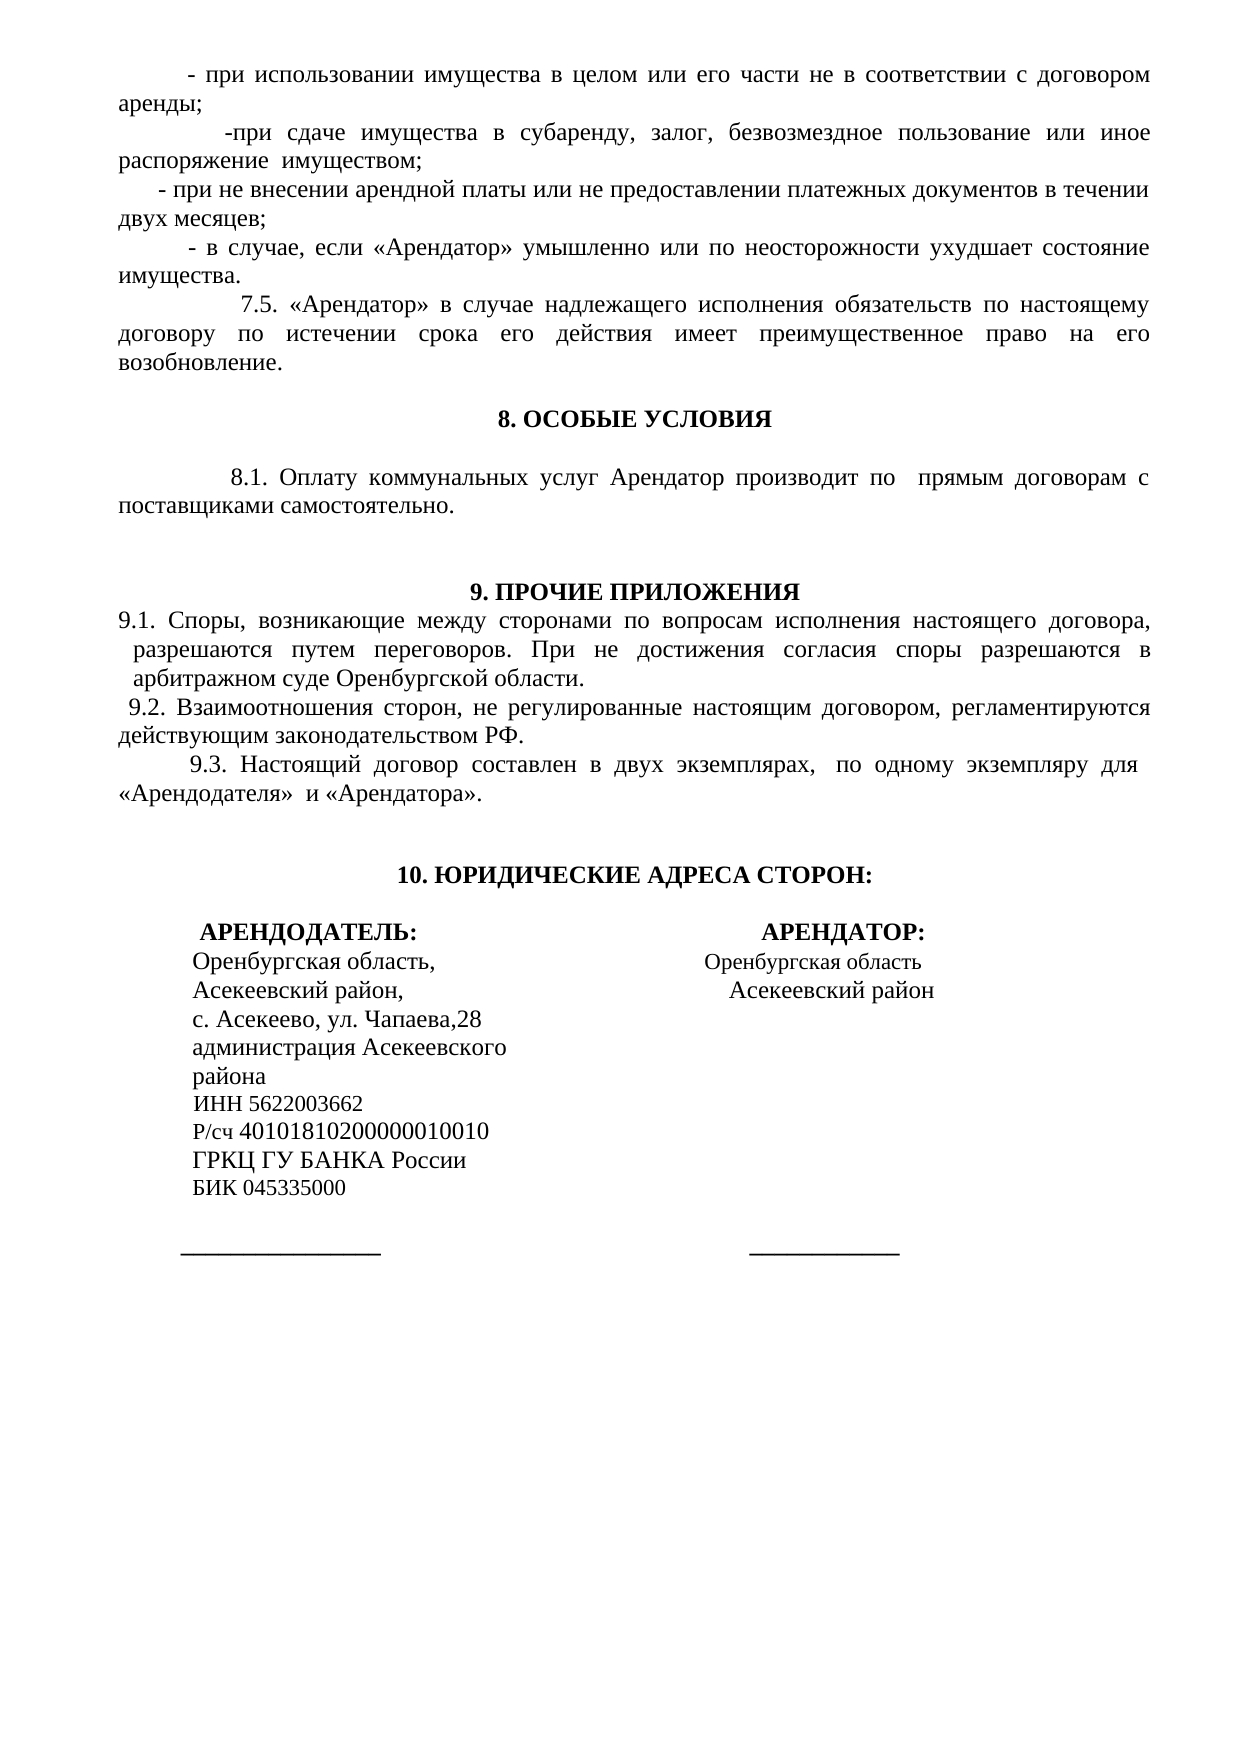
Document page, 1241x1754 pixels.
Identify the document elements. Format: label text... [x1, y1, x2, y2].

title ________________ ____________ [118, 1229, 1152, 1258]
text 8. ОСОБЫЕ УСЛОВИЯ [118, 404, 1152, 433]
title Р/сч 40101810200000010010 [118, 1116, 1152, 1145]
title АРЕНДОДАТЕЛЬ: АРЕНДАТОР: [118, 917, 1152, 946]
text 9.2. Взаимоотношения сторон, не регулированные настоящим договором, регламентируются действующим законодательством РФ. [118, 692, 1152, 749]
text 8.1. Оплату коммунальных услуг Арендатор производит по прямым договорам с поставщиками самостоятельно. [118, 462, 1152, 519]
text 9.3. Настоящий договор составлен в двух экземплярах, по одному экземпляру для «Арендодателя» и «Арендатора». [62, 749, 1138, 807]
title с. Асекеево, ул. Чапаева,28 [118, 1004, 1152, 1032]
title администрация Асекеевского [118, 1032, 1152, 1061]
title Асекеевский район, Асекеевский район [118, 975, 1152, 1004]
title 10. ЮРИДИЧЕСКИЕ АДРЕСА СТОРОН: [118, 860, 1152, 889]
text 9. ПРОЧИЕ ПРИЛОЖЕНИЯ [118, 577, 1152, 605]
text - при не внесении арендной платы или не предоставлении платежных документов в течении двух месяцев; [118, 174, 1152, 232]
title Оренбургская область, Оренбургская область [118, 946, 1152, 975]
text 7.5. «Арендатор» в случае надлежащего исполнения обязательств по настоящему договору по истечении срока его действия имеет преимущественное право на его возобновление. [118, 289, 1152, 375]
title ГРКЦ ГУ БАНКА России [118, 1145, 1152, 1174]
text - в случае, если «Арендатор» умышленно или по неосторожности ухудшает состояние имущества. [118, 232, 1152, 289]
title БИК 045335000 [118, 1174, 1152, 1200]
title ИНН 5622003662 [193, 1090, 1152, 1116]
title района [118, 1061, 1152, 1090]
text 9.1. Споры, возникающие между сторонами по вопросам исполнения настоящего договора, разрешаются путем переговоров. При не достижения согласия споры разрешаются в арбитражном суде Оренбургской области. [118, 605, 1152, 692]
text - при использовании имущества в целом или его части не в соответствии с договором аренды; [118, 59, 1152, 117]
text -при сдаче имущества в субаренду, залог, безвозмездное пользование или иное распоряжение имуществом; [118, 117, 1152, 174]
